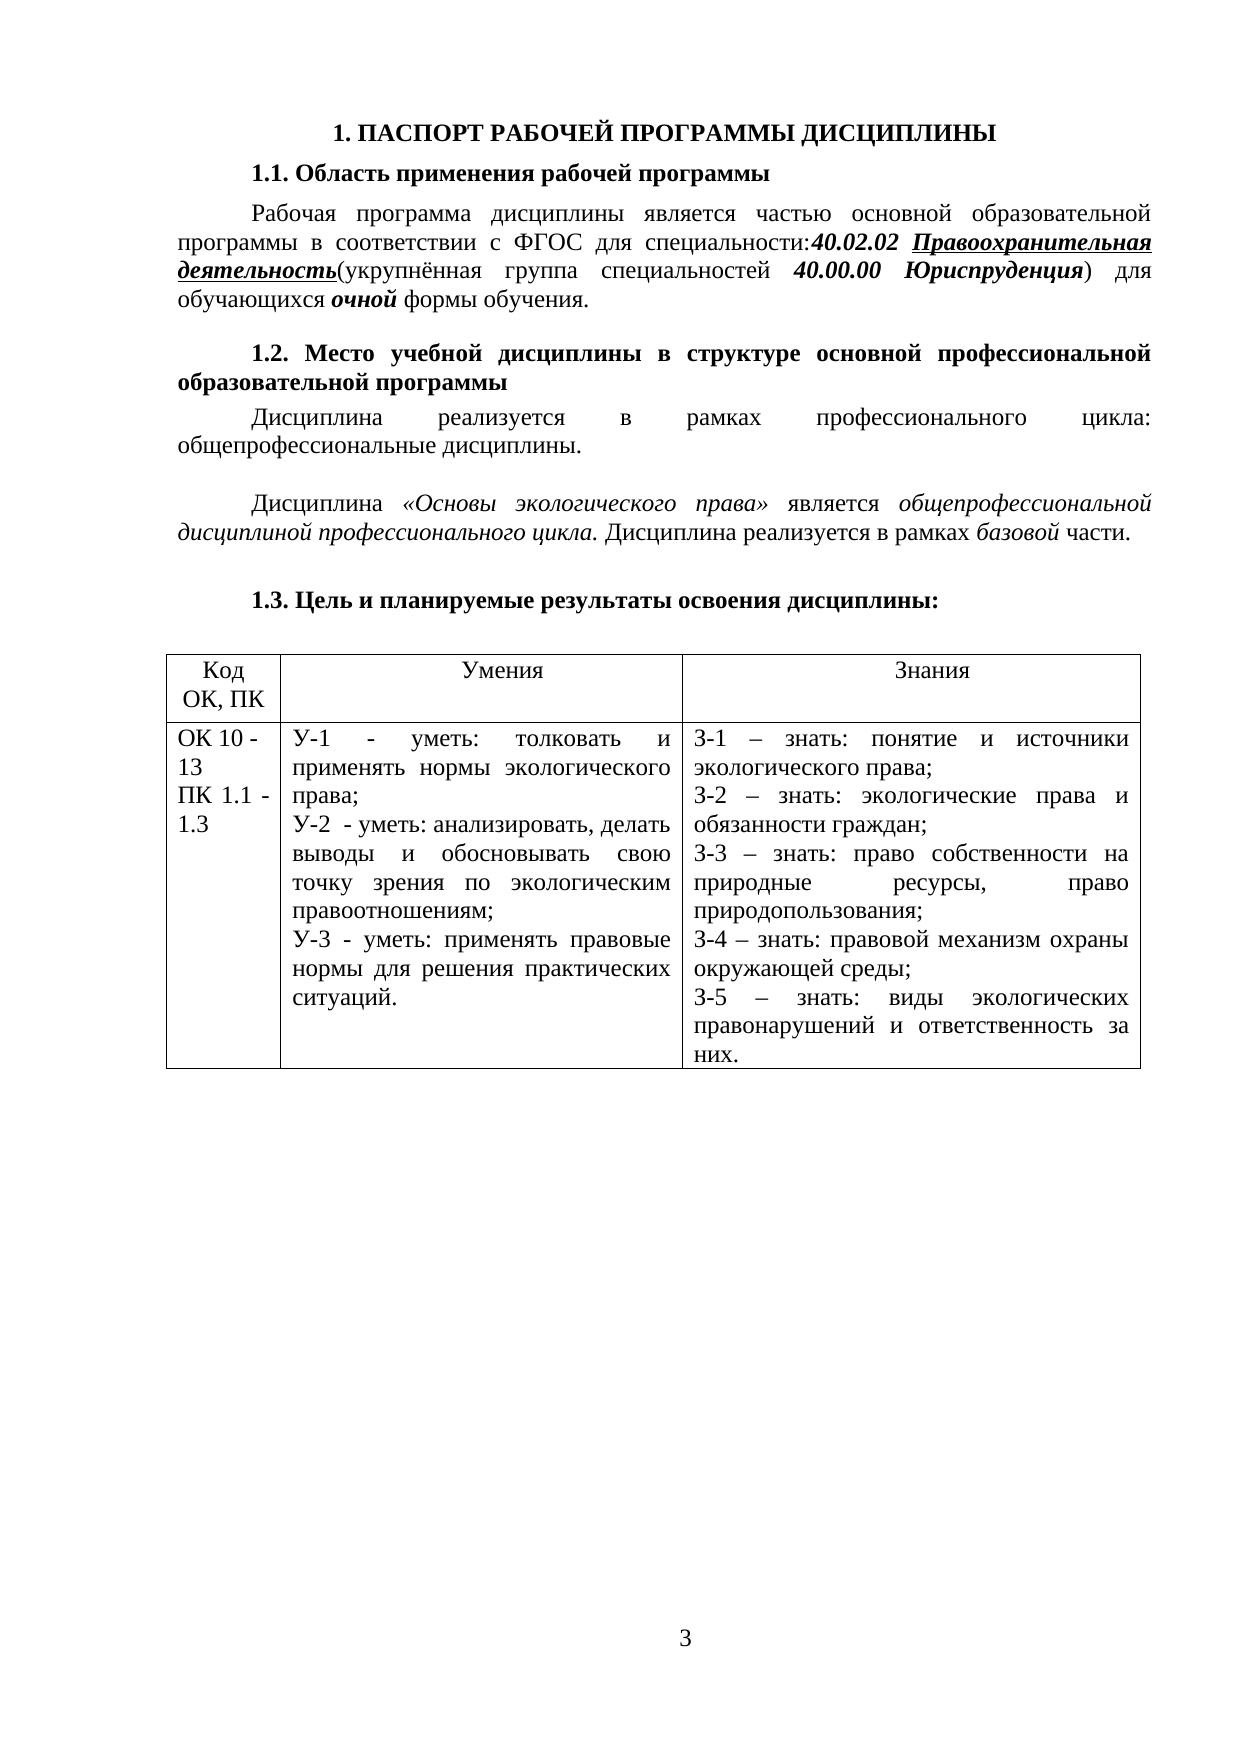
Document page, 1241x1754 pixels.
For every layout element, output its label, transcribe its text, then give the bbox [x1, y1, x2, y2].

table_cell З-1 – знать: понятие и источники экологического права; З-2 – знать: экологические права и обязанности граждан; З-3 – знать: право собственности на природные ресурсы, право природопользования; З-4 – знать: правовой механизм охраны окружающей среды; З-5 – знать: виды экологических правонарушений и ответственность за них. [683, 723, 1140, 1068]
table_header Знания [683, 655, 1140, 722]
table_header Умения [281, 655, 682, 722]
text Дисциплина «Основы экологического права» является общепрофессиональной дисциплиной профессионального цикла. Дисциплина реализуется в рамках базовой части. [177, 488, 1152, 546]
text Рабочая программа дисциплины является частью основной образовательной программы в соответствии с ФГОС для специальности:40.02.02 Правоохранительная деятельность(укрупнённая группа специальностей 40.00.00 Юриспруденция) для обучающихся очной формы обучения. [177, 198, 1152, 313]
table_cell ОК 10 - 13 ПК 1.1 - 1.3 [167, 723, 280, 1068]
text Дисциплина реализуется в рамках профессионального цикла: общепрофессиональные дисциплины. [177, 402, 1152, 459]
table_cell У-1 - уметь: толковать и применять нормы экологического права; У-2 - уметь: анализировать, делать выводы и обосновывать свою точку зрения по экологическим правоотношениям; У-3 - уметь: применять правовые нормы для решения практических ситуаций. [281, 723, 682, 1068]
subtitle 1.1. Область применения рабочей программы [177, 158, 1152, 187]
subtitle 1.3. Цель и планируемые результаты освоения дисциплины: [177, 586, 1152, 614]
table_header Код ОК, ПК [167, 655, 280, 722]
text 1.2. Место учебной дисциплины в структуре основной профессиональной образовательной программы [177, 338, 1152, 396]
text 1. ПАСПОРТ РАБОЧЕЙ ПРОГРАММЫ ДИСЦИПЛИНЫ [177, 118, 1152, 147]
